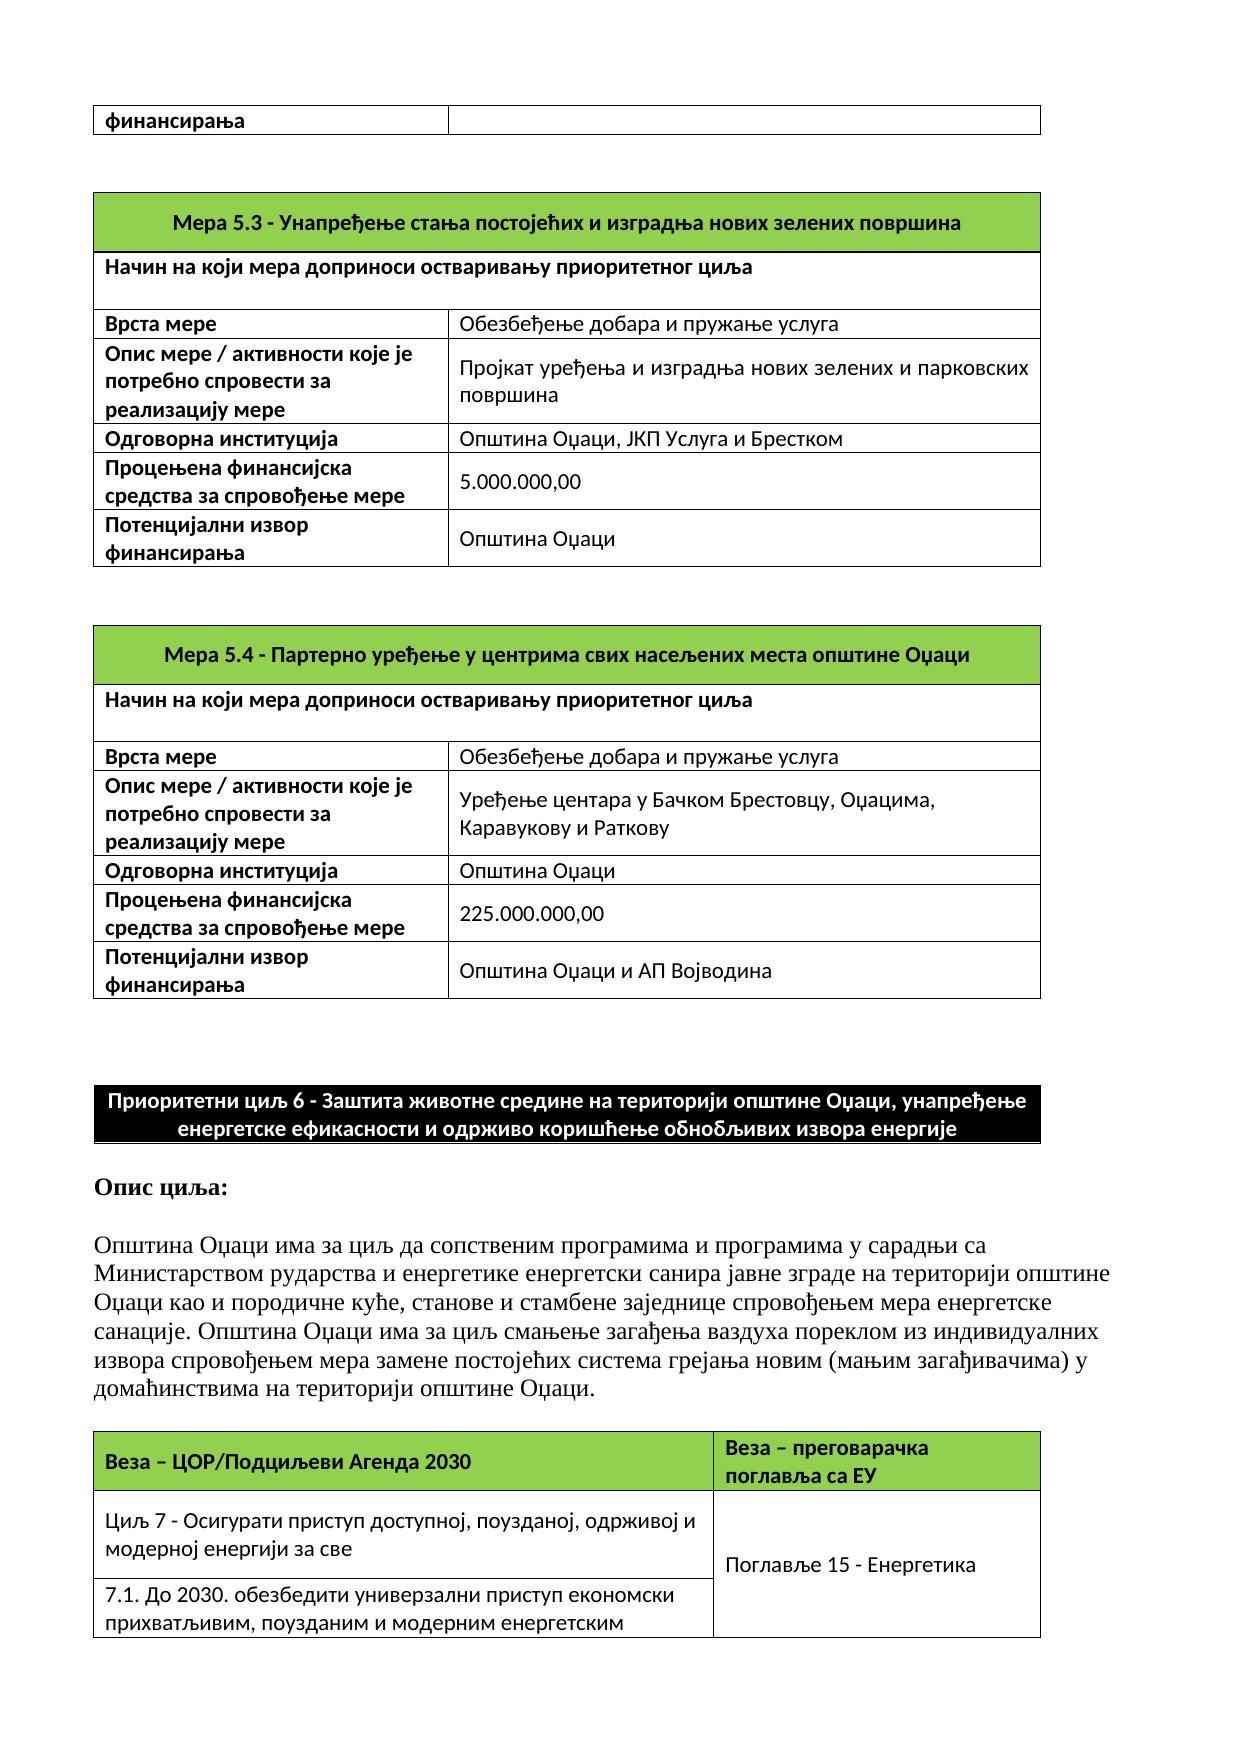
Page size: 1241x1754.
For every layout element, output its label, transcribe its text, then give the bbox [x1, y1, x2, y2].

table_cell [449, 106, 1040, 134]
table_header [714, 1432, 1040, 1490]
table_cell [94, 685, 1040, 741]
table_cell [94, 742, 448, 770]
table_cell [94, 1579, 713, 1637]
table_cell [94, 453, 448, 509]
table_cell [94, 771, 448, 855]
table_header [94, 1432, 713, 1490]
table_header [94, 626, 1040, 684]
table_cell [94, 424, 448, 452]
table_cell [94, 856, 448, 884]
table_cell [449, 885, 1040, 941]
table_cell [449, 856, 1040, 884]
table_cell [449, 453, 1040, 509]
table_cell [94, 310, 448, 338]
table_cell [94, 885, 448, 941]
text Општина Оџаци има за циљ да сопственим програмима и програмима у сарадњи са Министарством рударства и енергетике енергетски санира јавне зграде на територији општине Оџаци као и породичне куће, станове и стамбене заједнице спровођењем мера енергетске санације. Општина Оџаци има за циљ смањење загађења ваздуха пореклом из индивидуалних извора спровођењем мера замене постојећих система грејања новим (мањим загађивачима) у домаћинствима на територији општине Оџаци. [94, 1230, 1125, 1402]
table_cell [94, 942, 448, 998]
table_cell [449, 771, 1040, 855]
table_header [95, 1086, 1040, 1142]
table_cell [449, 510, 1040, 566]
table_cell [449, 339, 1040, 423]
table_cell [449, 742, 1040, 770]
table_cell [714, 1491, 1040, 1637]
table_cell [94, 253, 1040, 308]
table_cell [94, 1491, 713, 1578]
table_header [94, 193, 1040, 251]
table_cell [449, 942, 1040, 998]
text Опис циља: [94, 1172, 1125, 1201]
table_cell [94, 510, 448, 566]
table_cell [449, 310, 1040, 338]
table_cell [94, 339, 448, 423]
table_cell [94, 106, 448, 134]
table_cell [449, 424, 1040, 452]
